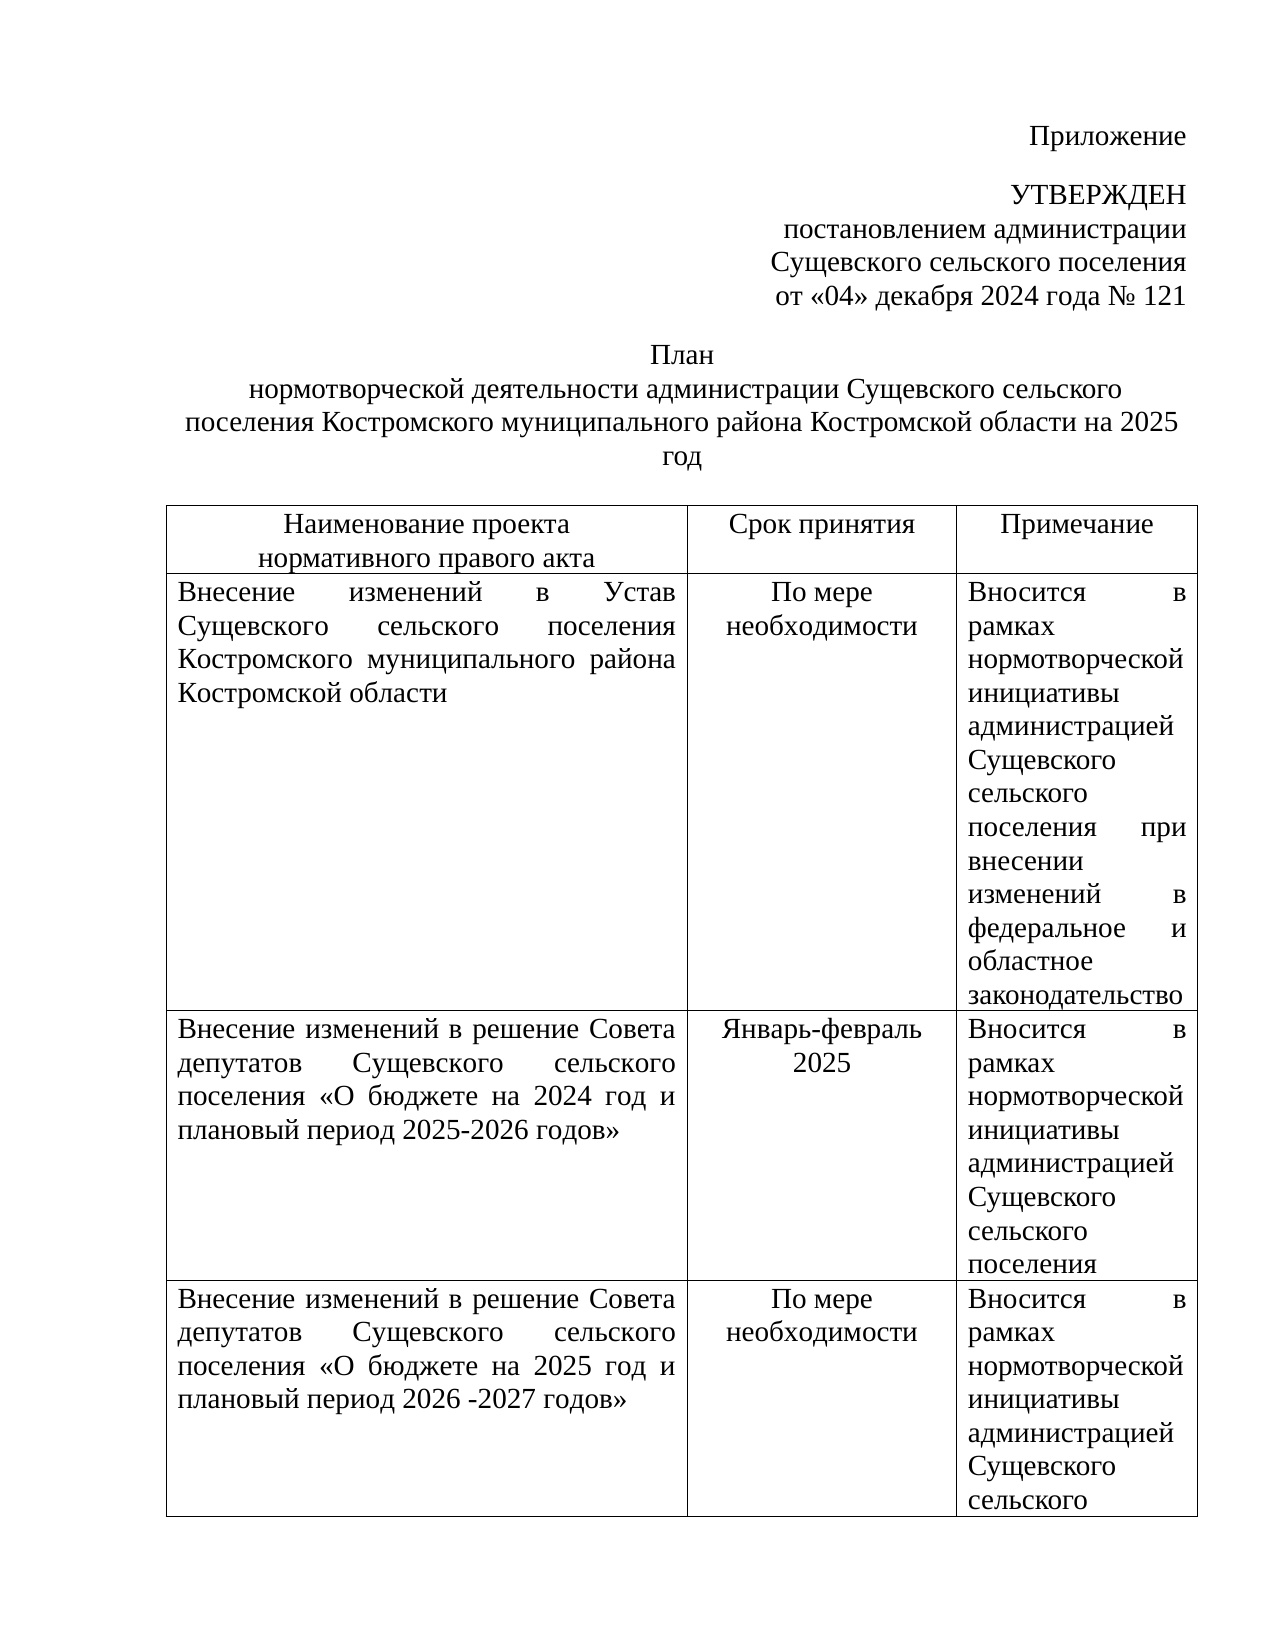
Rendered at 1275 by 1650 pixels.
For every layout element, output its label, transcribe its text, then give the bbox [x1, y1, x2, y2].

table_header Наименование проекта нормативного правого акта [167, 506, 687, 573]
table_cell По мере необходимости [688, 574, 956, 1010]
table_cell Январь-февраль 2025 [688, 1011, 956, 1280]
table_header Срок принятия [688, 506, 956, 573]
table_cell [957, 1281, 1197, 1516]
table_cell Вносится в рамках нормотворческой инициативы администрацией Сущевского сельского поселения при внесении изменений в федеральное и областное законодательство [957, 574, 1197, 1010]
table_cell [167, 1281, 687, 1516]
text нормотворческой деятельности администрации Сущевского сельского поселения Костромского муниципального района Костромской области на 2025 год [177, 371, 1186, 472]
table_header Примечание [957, 506, 1197, 573]
text от «04» декабря 2024 года № 121 [177, 278, 1186, 312]
text постановлением администрации [177, 211, 1186, 244]
table_cell Внесение изменений в Устав Сущевского сельского поселения Костромского муниципального района Костромской области [167, 574, 687, 1010]
table_cell Вносится в рамках нормотворческой инициативы администрацией Сущевского сельского поселения [957, 1011, 1197, 1280]
text Приложение [177, 118, 1186, 152]
text План [177, 337, 1186, 371]
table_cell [688, 1281, 956, 1516]
text УТВЕРЖДЕН [177, 177, 1186, 211]
text Сущевского сельского поселения [177, 244, 1186, 278]
table_cell Внесение изменений в решение Совета депутатов Сущевского сельского поселения «О бюджете на 2024 год и плановый период 2025-2026 годов» [167, 1011, 687, 1280]
